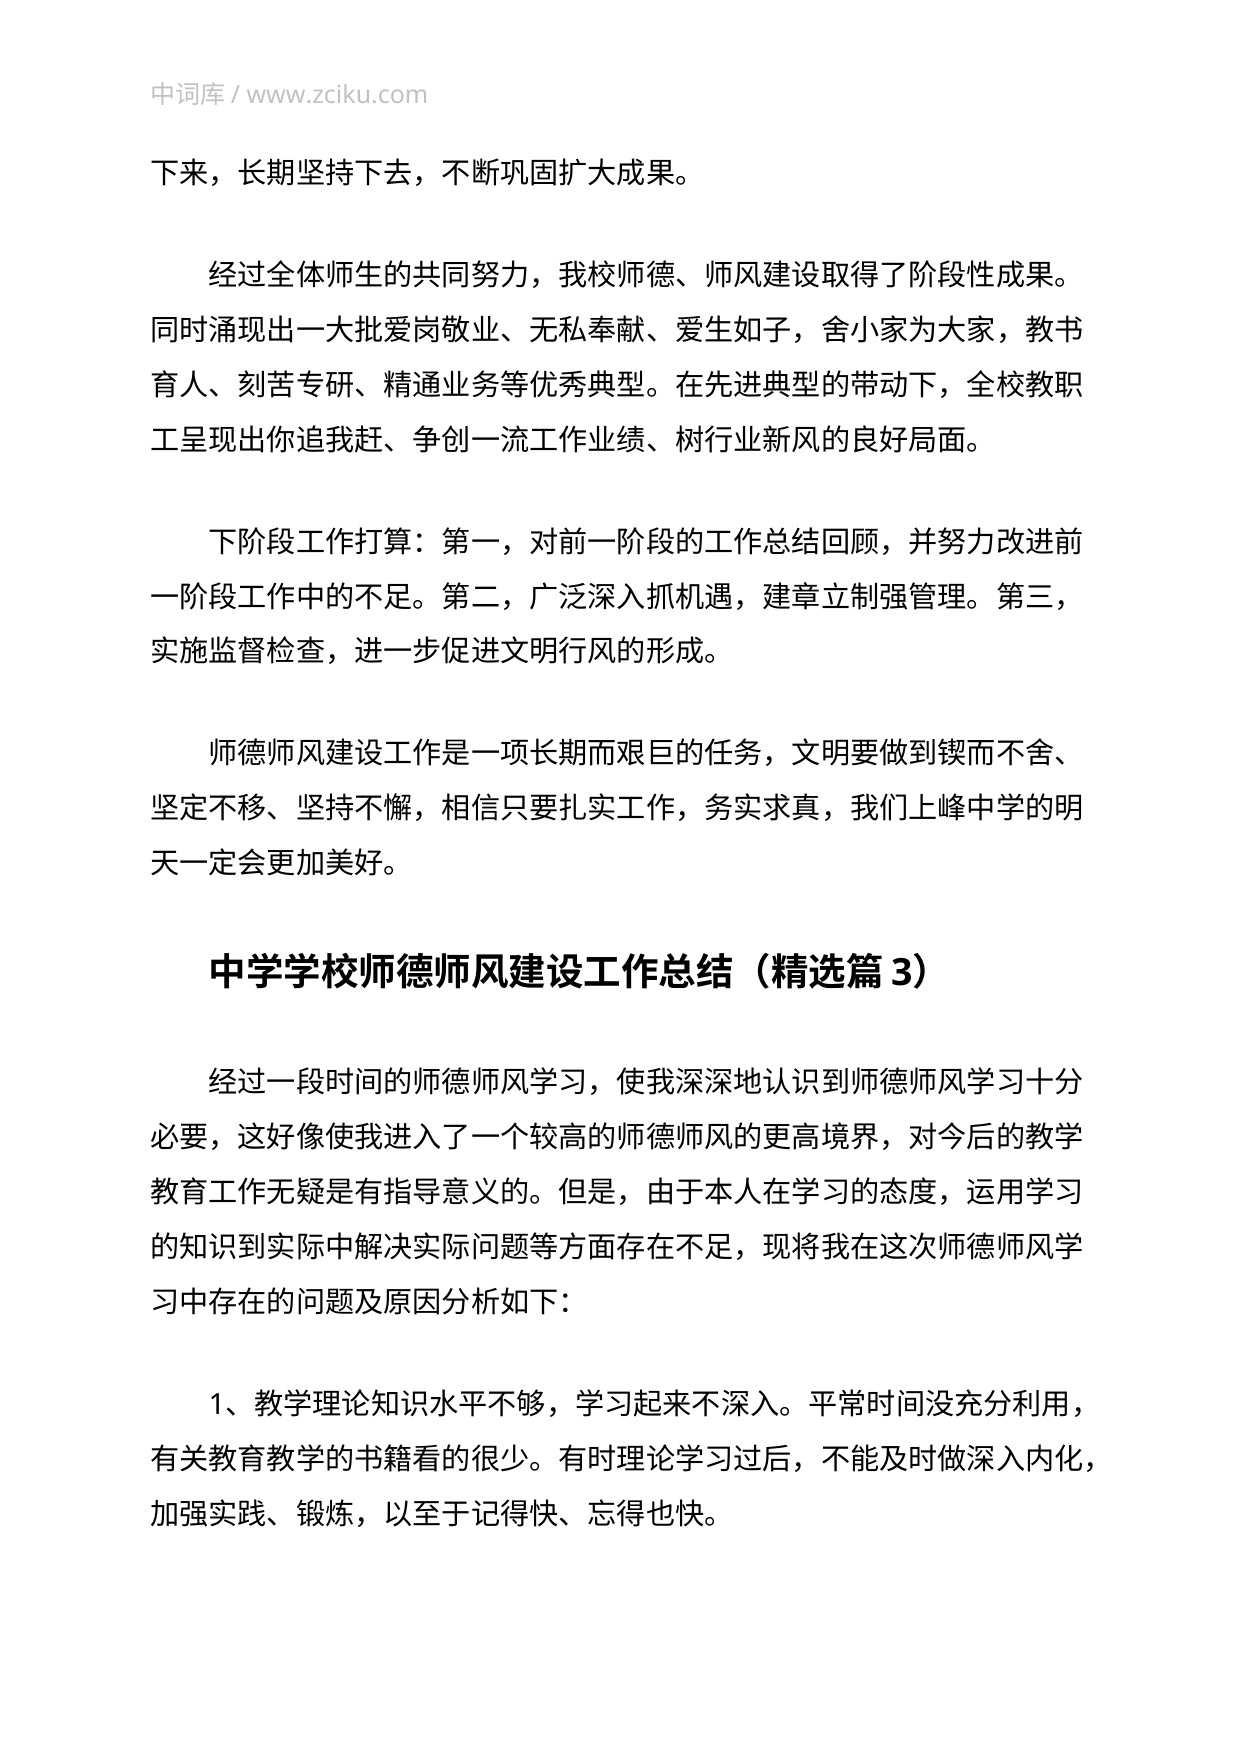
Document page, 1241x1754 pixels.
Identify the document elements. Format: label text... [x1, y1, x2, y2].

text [150, 150, 1090, 192]
text 中学学校师德师风建设工作总结（精选篇3） [150, 941, 1090, 996]
text 1、教学理论知识水平不够，学习起来不深入。平常时间没充分利用，有关教育教学的书籍看的很少。有时理论学习过后，不能及时做深入内化，加强实践、锻炼，以至于记得快、忘得也快。 [150, 1380, 1090, 1532]
text 经过全体师生的共同努力，我校师德、师风建设取得了阶段性成果。同时涌现出一大批爱岗敬业、无私奉献、爱生如子，舍小家为大家，教书育人、刻苦专研、精通业务等优秀典型。在先进典型的带动下，全校教职工呈现出你追我赶、争创一流工作业绩、树行业新风的良好局面。 [150, 252, 1090, 459]
text 下阶段工作打算：第一，对前一阶段的工作总结回顾，并努力改进前一阶段工作中的不足。第二，广泛深入抓机遇，建章立制强管理。第三，实施监督检查，进一步促进文明行风的形成。 [150, 518, 1090, 670]
text 师德师风建设工作是一项长期而艰巨的任务，文明要做到锲而不舍、坚定不移、坚持不懈，相信只要扎实工作，务实求真，我们上峰中学的明天一定会更加美好。 [150, 730, 1090, 882]
text 经过一段时间的师德师风学习，使我深深地认识到师德师风学习十分必要，这好像使我进入了一个较高的师德师风的更高境界，对今后的教学教育工作无疑是有指导意义的。但是，由于本人在学习的态度，运用学习的知识到实际中解决实际问题等方面存在不足，现将我在这次师德师风学习中存在的问题及原因分析如下： [150, 1059, 1090, 1321]
